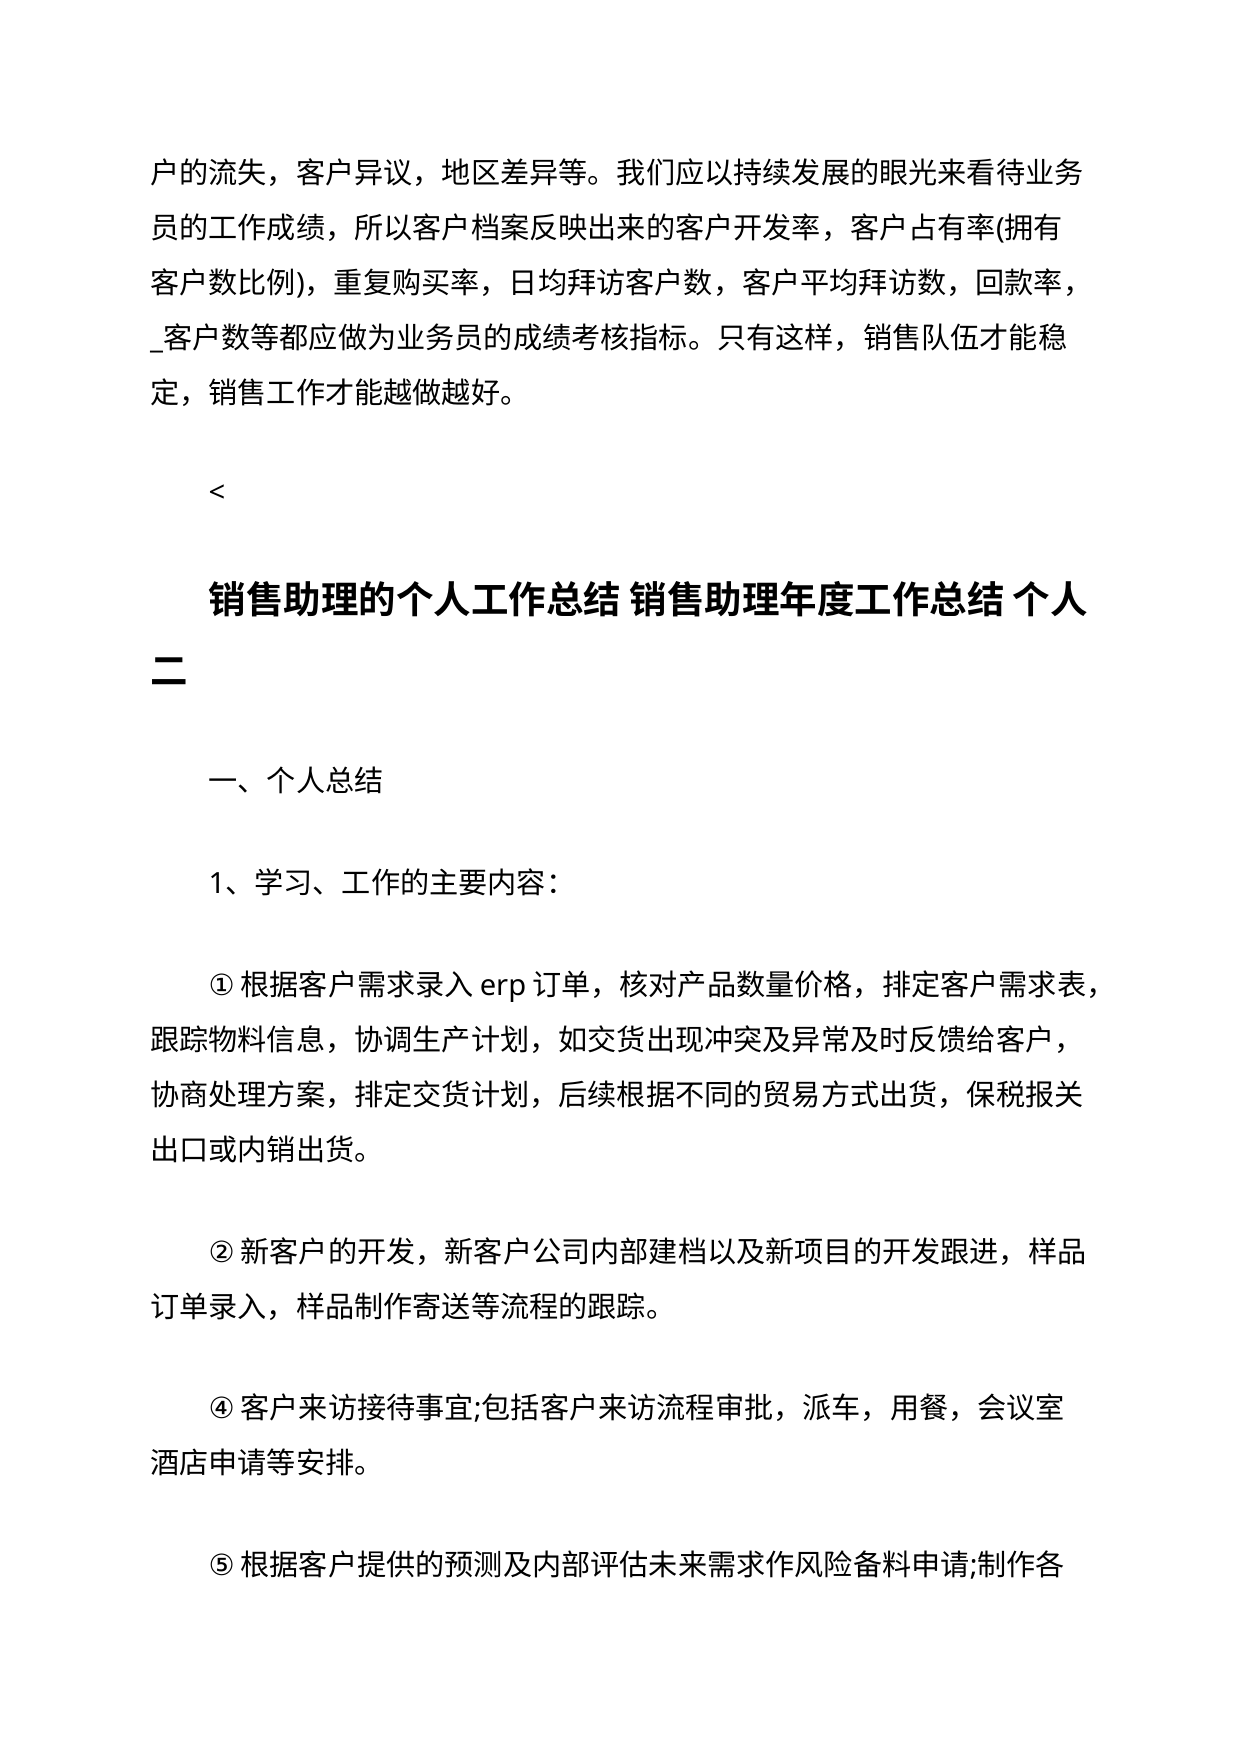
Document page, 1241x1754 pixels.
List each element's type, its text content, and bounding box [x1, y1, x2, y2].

text 销售助理的个人工作总结 销售助理年度工作总结 个人二 [150, 570, 1090, 695]
text < [150, 472, 1090, 511]
text 1、学习、工作的主要内容： [150, 860, 1090, 902]
text 一、个人总结 [150, 758, 1090, 800]
text ④客户来访接待事宜;包括客户来访流程审批，派车，用餐，会议室酒店申请等安排。 [150, 1385, 1090, 1482]
text ①根据客户需求录入erp订单，核对产品数量价格，排定客户需求表，跟踪物料信息，协调生产计划，如交货出现冲突及异常及时反馈给客户，协商处理方案，排定交货计划，后续根据不同的贸易方式出货，保税报关出口或内销出货。 [150, 962, 1090, 1169]
text ②新客户的开发，新客户公司内部建档以及新项目的开发跟进，样品订单录入，样品制作寄送等流程的跟踪。 [150, 1228, 1090, 1326]
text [150, 1542, 1090, 1584]
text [150, 150, 1090, 412]
